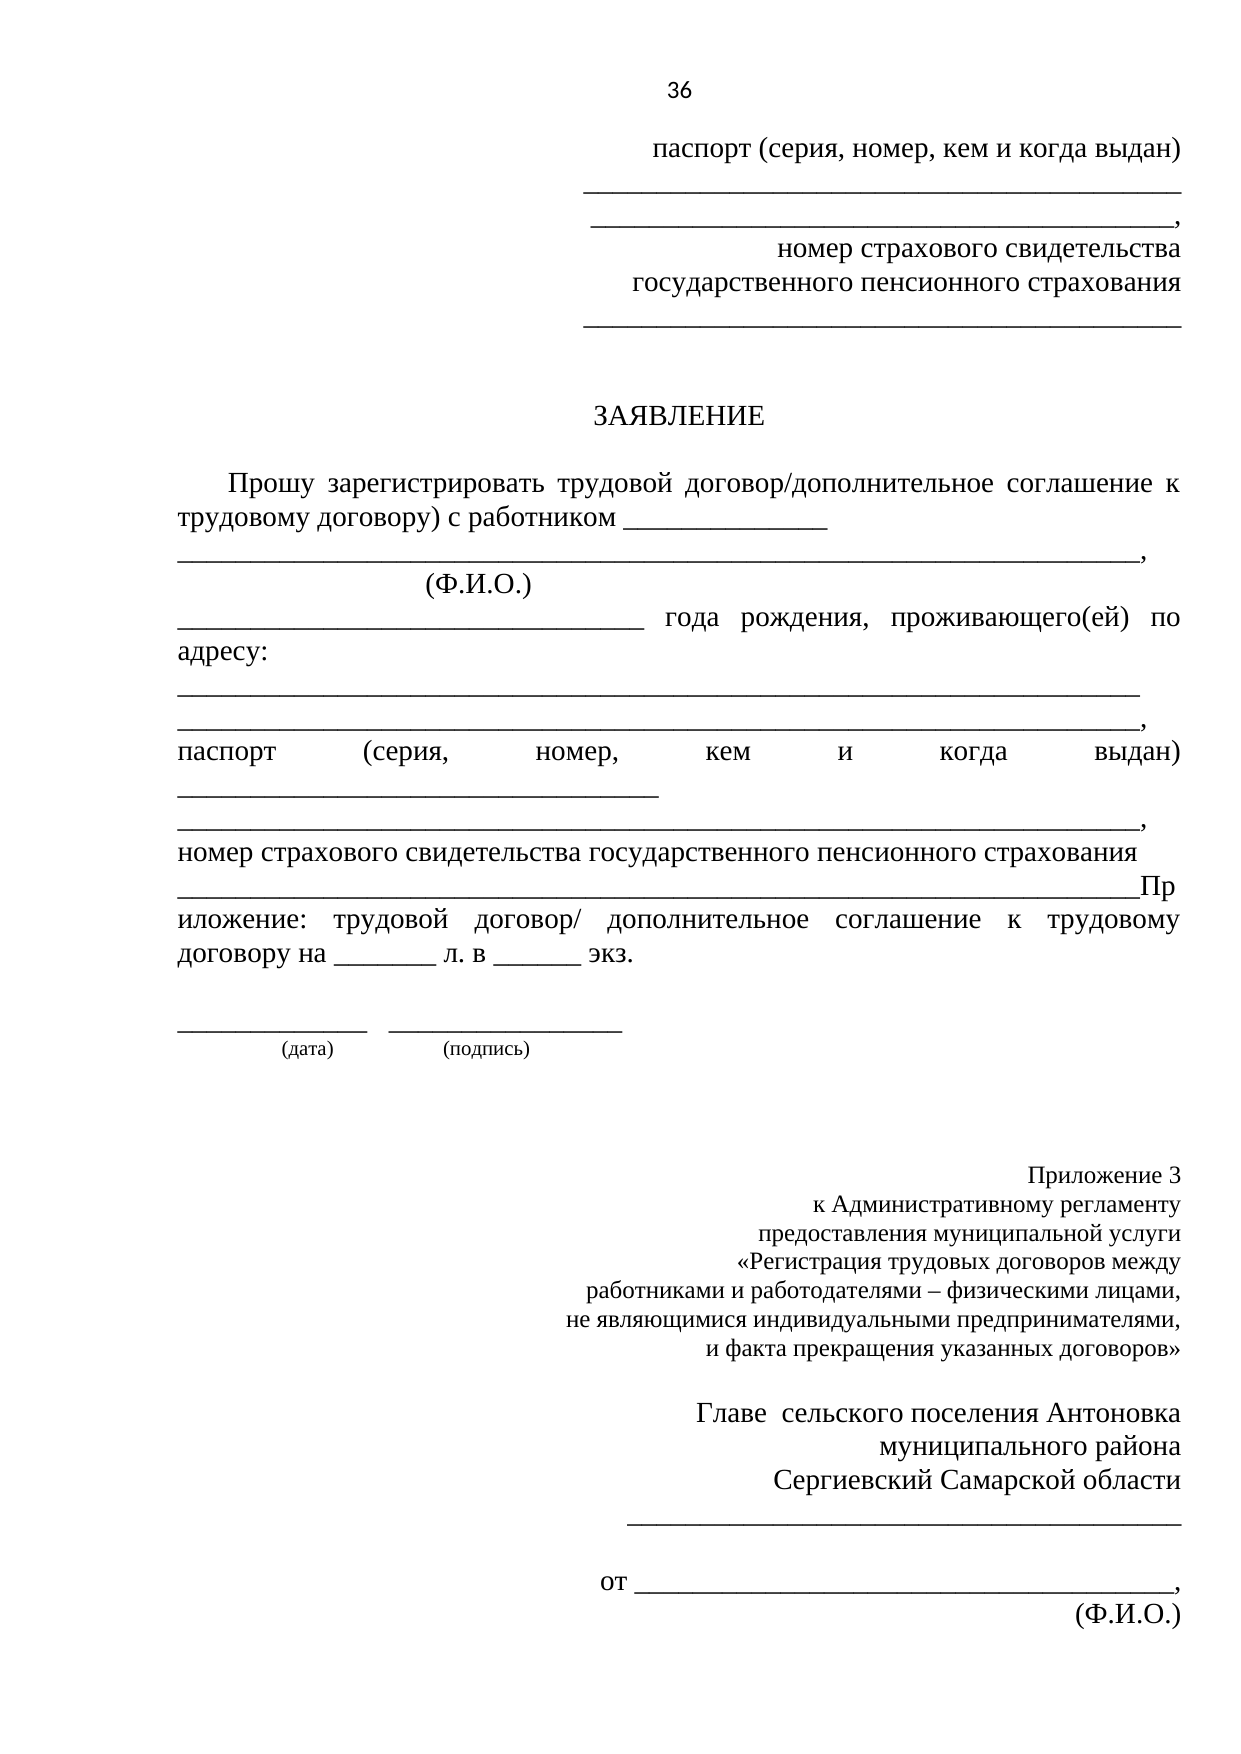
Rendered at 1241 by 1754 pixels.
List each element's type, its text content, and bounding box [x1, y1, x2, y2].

text ЗАЯВЛЕНИЕ [177, 398, 1181, 432]
text к Административному регламенту [177, 1189, 1181, 1218]
text и факта прекращения указанных договоров» [177, 1333, 1181, 1361]
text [177, 197, 1181, 230]
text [177, 163, 1181, 197]
text паспорт (серия, номер, кем и когда выдан) _________________________________ [177, 733, 1181, 801]
text __________________________________________________________________ [177, 666, 1181, 700]
text Прошу зарегистрировать трудовой договор/дополнительное соглашение к трудовому договору) с работником ______________ [177, 465, 1181, 532]
text номер страхового свидетельства государственного пенсионного страхования [177, 834, 1181, 868]
text __________________________________________________________________, [177, 700, 1181, 733]
text Приложение 3 [177, 1160, 1181, 1189]
text (Ф.И.О.) [177, 566, 1181, 599]
text Сергиевский Самарской области [177, 1462, 1181, 1496]
text «Регистрация трудовых договоров между [177, 1246, 1181, 1275]
text номер страхового свидетельства [177, 230, 1181, 264]
text ________________________________ года рождения, проживающего(ей) по адресу: [177, 599, 1181, 666]
text _____________ ________________ [177, 1002, 1181, 1035]
text паспорт (серия, номер, кем и когда выдан) [177, 130, 1181, 163]
text (дата) (подпись) [177, 1035, 1181, 1059]
text не являющимися индивидуальными предпринимателями, [177, 1304, 1181, 1333]
text __________________________________________________________________, [177, 532, 1181, 566]
text _________________________________________ [177, 297, 1181, 331]
text от _____________________________________, [177, 1563, 1181, 1596]
text __________________________________________________________________, [177, 801, 1181, 834]
text работниками и работодателями – физическими лицами, [177, 1275, 1181, 1304]
text (Ф.И.О.) [177, 1596, 1181, 1630]
text __________________________________________________________________Приложение: трудовой договор/ дополнительное соглашение к трудовому договору на _______ л. в ______ экз. [177, 868, 1181, 968]
text государственного пенсионного страхования [177, 264, 1181, 297]
text муниципального района [177, 1428, 1181, 1462]
text ______________________________________ [177, 1496, 1181, 1529]
text Главе сельского поселения Антоновка [177, 1395, 1181, 1428]
text предоставления муниципальной услуги [177, 1218, 1181, 1246]
